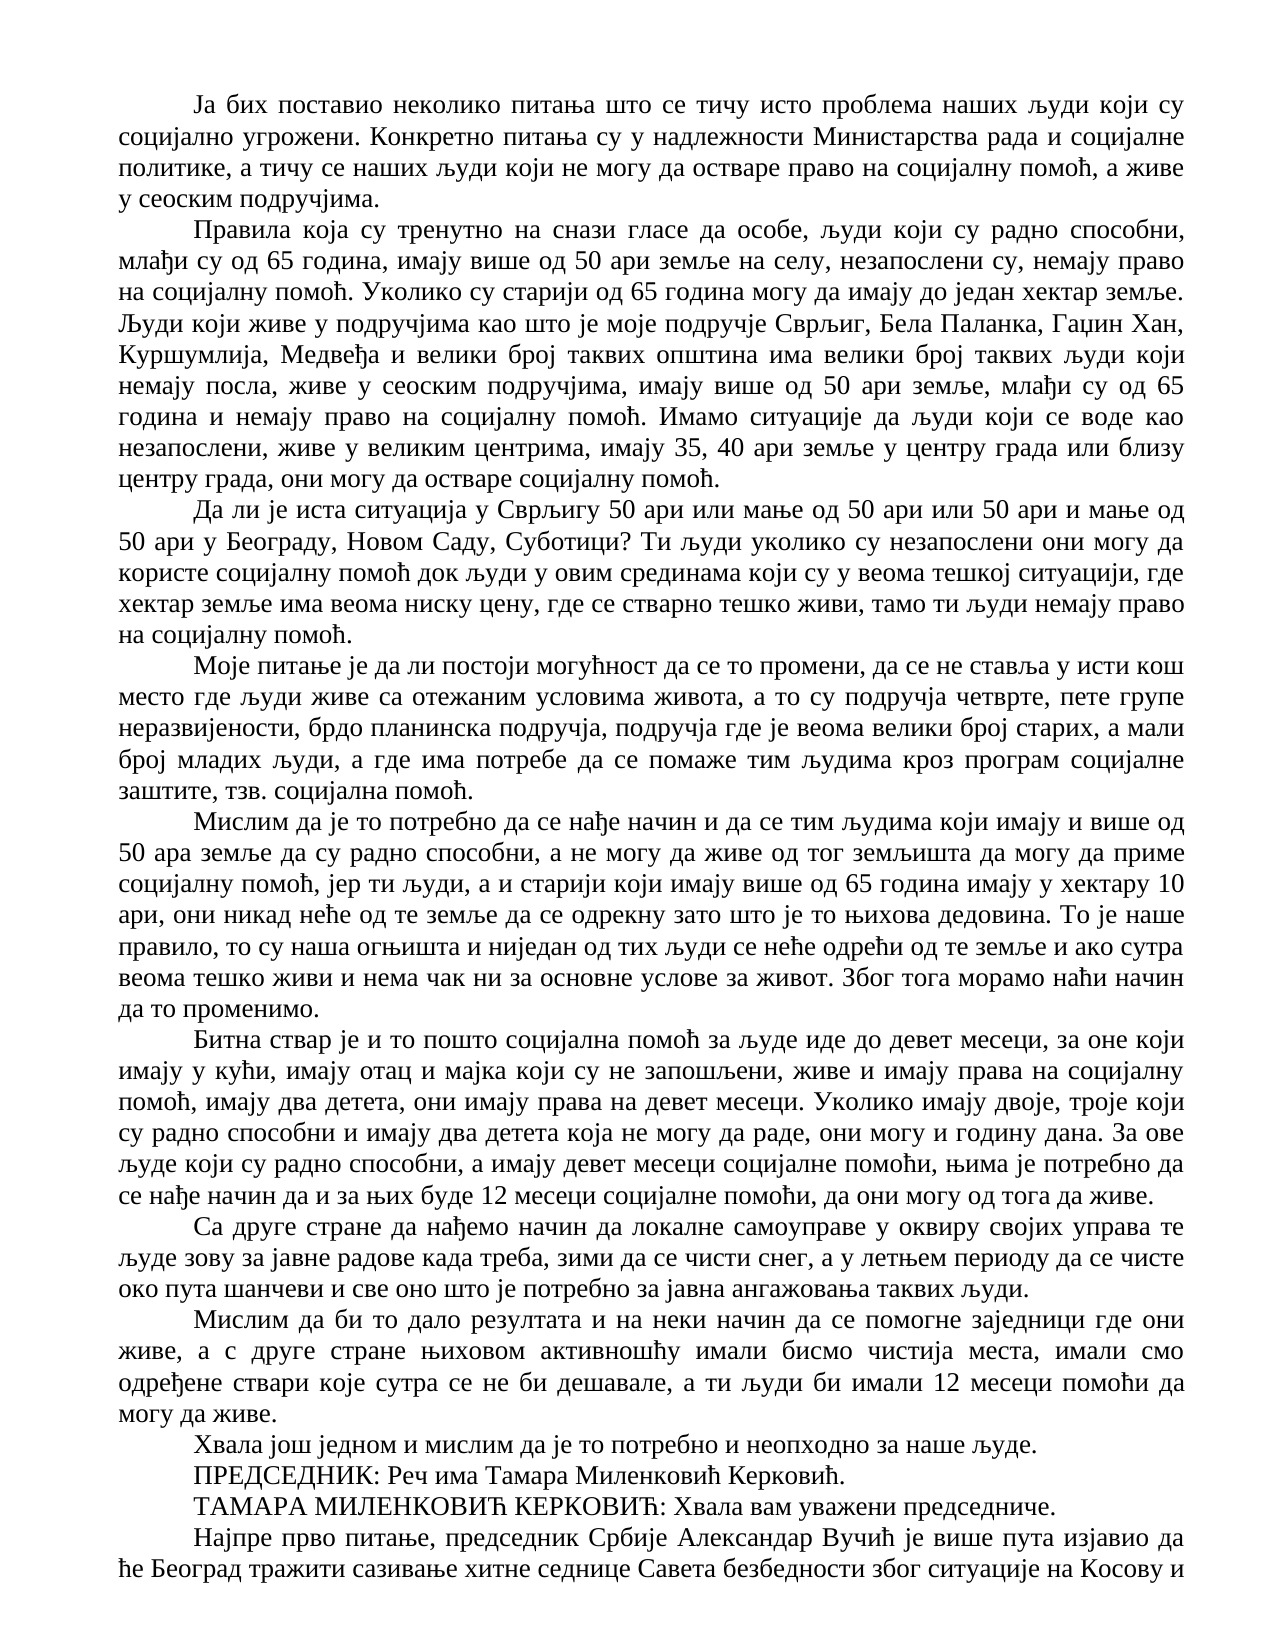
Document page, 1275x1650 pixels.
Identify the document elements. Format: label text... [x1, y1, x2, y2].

text ПРЕДСЕДНИК: Реч има Тамара Миленковић Керковић. [118, 1459, 1186, 1490]
text Са друге стране да нађемо начин да локалне самоуправе у оквиру својих управа те људе зову за јавне радове када треба, зими да се чисти снег, а у летњем периоду да се чисте око пута шанчеви и све оно што је потребно за јавна ангажовања таквих људи. [118, 1210, 1186, 1303]
text Моје питање је да ли постоји могућност да се то промени, да се не ставља у исти кош место где људи живе са отежаним условима живота, а то су подручја четврте, пете групе неразвијености, брдо планинска подручја, подручја где је веома велики број старих, а мали број младих људи, а где има потребе да се помаже тим људима кроз програм социјалне заштите, тзв. социјална помоћ. [118, 649, 1186, 805]
text Правила која су тренутно на снази гласе да особе, људи који су радно способни, млађи су од 65 година, имају више од 50 ари земље на селу, незапослени су, немају право на социјалну помоћ. Уколико су старији од 65 година могу да имају до један хектар земље. Људи који живе у подручјима као што је моје подручје Сврљиг, Бела Паланка, Гаџин Хан, Куршумлија, Медвеђа и велики број таквих општина има велики број таквих људи који немају посла, живе у сеоским подручјима, имају више од 50 ари земље, млађи су од 65 година и немају право на социјалну помоћ. Имамо ситуације да људи који се воде као незапослени, живе у великим центрима, имају 35, 40 ари земље у центру града или близу центру града, они могу да остваре социјалну помоћ. [118, 213, 1186, 493]
text Мислим да је то потребно да се нађе начин и да се тим људима који имају и више од 50 ара земље да су радно способни, а не могу да живе од тог земљишта да могу да приме социјалну помоћ, јер ти људи, а и старији који имају више од 65 година имају у хектару 10 ари, они никад неће од те земље да се одрекну зато што је то њихова дедовина. То је наше правило, то су наша огњишта и ниједан од тих људи се неће одрећи од те земље и ако сутра веома тешко живи и нема чак ни за основне услове за живот. Због тога морамо наћи начин да то променимо. [118, 805, 1186, 1023]
text Мислим да би то дало резултата и на неки начин да се помогне заједници где они живе, а с друге стране њиховом активношћу имали бисмо чистија места, имали смо одређене ствари које сутра се не би дешавале, а ти људи би имали 12 месеци помоћи да могу да живе. [118, 1303, 1186, 1428]
text Ја бих поставио неколико питања што се тичу исто проблема наших људи који су социјално угрожени. Конкретно питања су у надлежности Министарства рада и социјалне политике, а тичу се наших људи који не могу да остваре право на социјалну помоћ, а живе у сеоским подручјима. [118, 89, 1186, 213]
text Битна ствар је и то пошто социјална помоћ за људе иде до девет месеци, за оне који имају у кући, имају отац и мајка који су не запошљени, живе и имају права на социјалну помоћ, имају два детета, они имају права на девет месеци. Уколико имају двоје, троје који су радно способни и имају два детета која не могу да раде, они могу и годину дана. За ове људе који су радно способни, а имају девет месеци социјалне помоћи, њима је потребно да се нађе начин да и за њих буде 12 месеци социјалне помоћи, да они могу од тога да живе. [118, 1023, 1186, 1210]
text Хвала још једном и мислим да је то потребно и неопходно за наше људе. [118, 1428, 1186, 1459]
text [118, 1521, 1186, 1584]
text Да ли је иста ситуација у Сврљигу 50 ари или мање од 50 ари или 50 ари и мање од 50 ари у Београду, Новом Саду, Суботици? Ти људи уколико су незапослени они могу да користе социјалну помоћ док људи у овим срединама који су у веома тешкој ситуацији, где хектар земље има веома ниску цену, где се стварно тешко живи, тамо ти људи немају право на социјалну помоћ. [118, 493, 1186, 649]
text ТАМАРА МИЛЕНКОВИЋ КЕРКОВИЋ: Хвала вам уважени председниче. [118, 1490, 1186, 1521]
